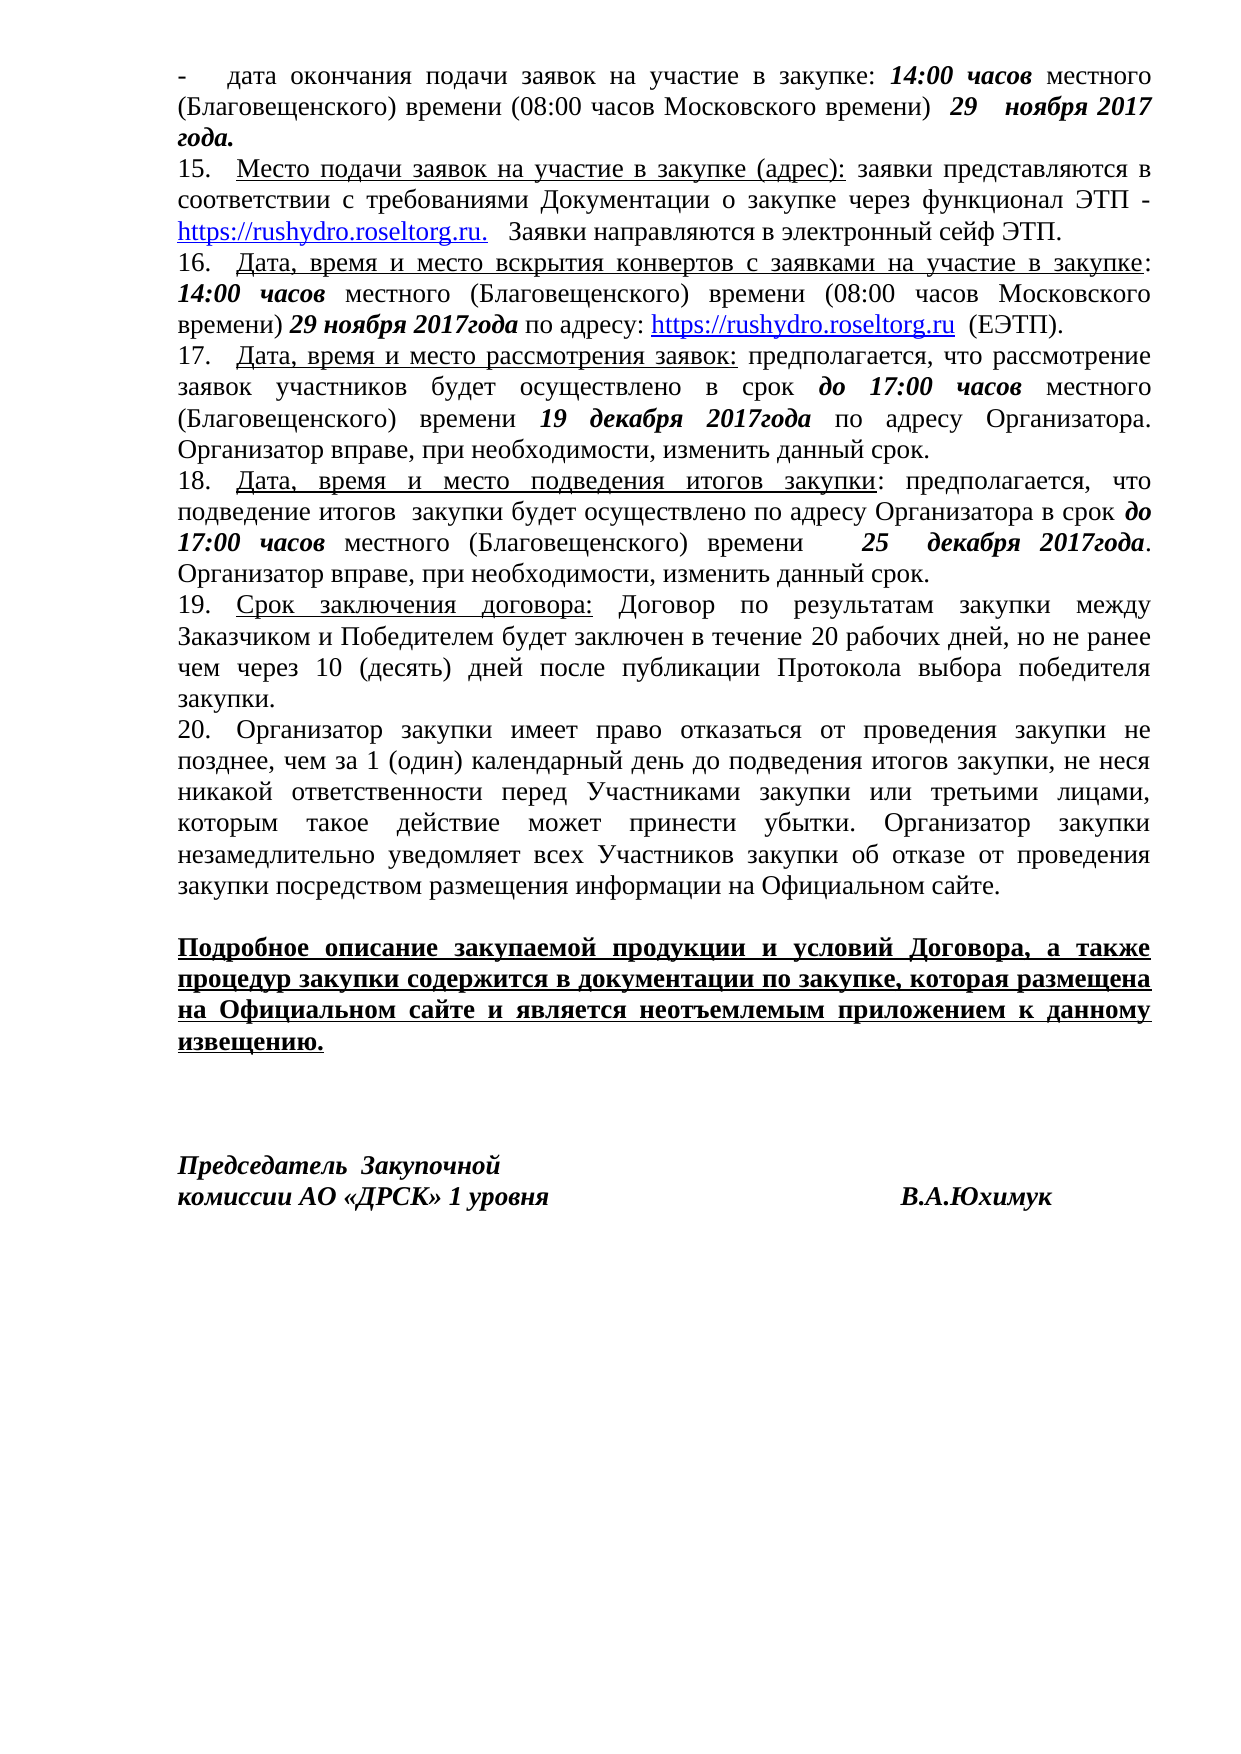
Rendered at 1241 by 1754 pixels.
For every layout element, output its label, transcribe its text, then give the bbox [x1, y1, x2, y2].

list Место подачи заявок на участие в закупке (адрес): заявки представляются в соответствии с требованиями Документации о закупке через функционал ЭТП - https://rushydro.roseltorg.ru. Заявки направляются в электронный сейф ЭТП. [177, 152, 1152, 246]
list Дата, время и место вскрытия конвертов с заявками на участие в закупке: 14:00 часов местного (Благовещенского) времени (08:00 часов Московского времени) 29 ноября 2017года по адресу: https://rushydro.roseltorg.ru (ЕЭТП). [177, 246, 1152, 339]
text Председатель Закупочной [177, 1149, 1152, 1180]
text комиссии АО «ДРСК» 1 уровня В.А.Юхимук [177, 1180, 1152, 1211]
list - дата окончания подачи заявок на участие в закупке: 14:00 часов местного (Благовещенского) времени (08:00 часов Московского времени) 29 ноября 2017 года. [177, 59, 1152, 152]
list Срок заключения договора: Договор по результатам закупки между Заказчиком и Победителем будет заключен в течение 20 рабочих дней, но не ранее чем через 10 (десять) дней после публикации Протокола выбора победителя закупки. [177, 588, 1152, 713]
list Дата, время и место подведения итогов закупки: предполагается, что подведение итогов закупки будет осуществлено по адресу Организатора в срок до 17:00 часов местного (Благовещенского) времени 25 декабря 2017года. Организатор вправе, при необходимости, изменить данный срок. [177, 464, 1152, 588]
text Подробное описание закупаемой продукции и условий Договора, а также процедур закупки содержится в документации по закупке, которая размещена на Официальном сайте и является неотъемлемым приложением к данному извещению. [177, 931, 1152, 989]
list Организатор закупки имеет право отказаться от проведения закупки не позднее, чем за 1 (один) календарный день до подведения итогов закупки, не неся никакой ответственности перед Участниками закупки или третьими лицами, которым такое действие может принести убытки. Организатор закупки незамедлительно уведомляет всех Участников закупки об отказе от проведения закупки посредством размещения информации на Официальном сайте. [177, 713, 1152, 900]
text Подробное описание закупаемой продукции и условий Договора, а также процедур закупки содержится в документации по закупке, которая размещена на Официальном сайте и является неотъемлемым приложением к данному извещению. [177, 1022, 1152, 1056]
text Подробное описание закупаемой продукции и условий Договора, а также процедур закупки содержится в документации по закупке, которая размещена на Официальном сайте и является неотъемлемым приложением к данному извещению. [177, 990, 1152, 1021]
list Дата, время и место рассмотрения заявок: предполагается, что рассмотрение заявок участников будет осуществлено в срок до 17:00 часов местного (Благовещенского) времени 19 декабря 2017года по адресу Организатора. Организатор вправе, при необходимости, изменить данный срок. [177, 339, 1152, 464]
